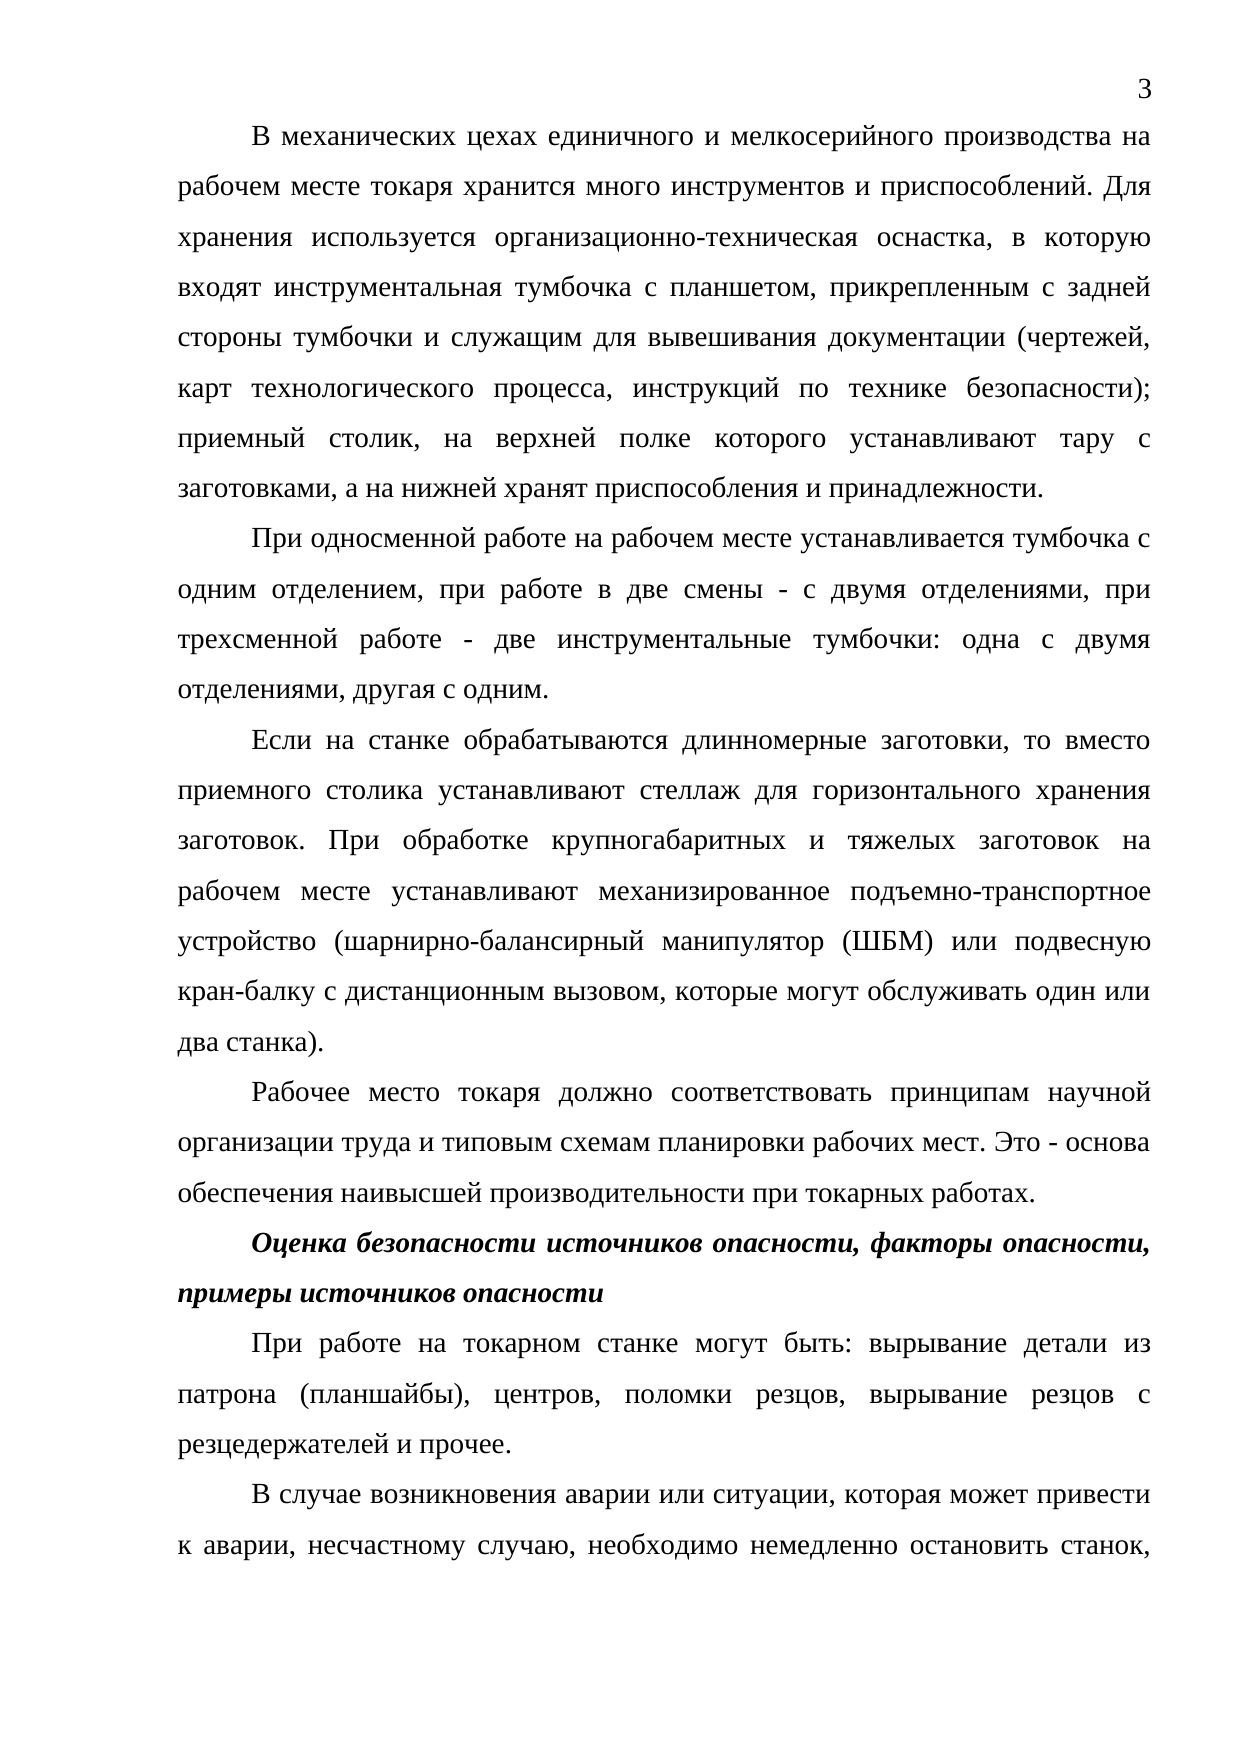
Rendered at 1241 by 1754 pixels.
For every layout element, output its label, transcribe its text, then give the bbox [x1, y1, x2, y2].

text Рабочее место токаря должно соответствовать принципам научной организации труда и типовым схемам планировки рабочих мест. Это - основа обеспечения наивысшей производительности при токарных работах. [177, 1074, 1152, 1208]
text При работе на токарном станке могут быть: вырывание детали из патрона (планшайбы), центров, поломки резцов, вырывание резцов с резцедержателей и прочее. [177, 1326, 1152, 1460]
subtitle Оценка безопасности источников опасности, факторы опасноcти, примеры источников опасности [177, 1225, 1152, 1309]
text В механических цехах единичного и мелкосерийного производства на рабочем месте токаря хранится много инструментов и приспособлений. Для хранения используется организационно-техническая оснастка, в которую входят инструментальная тумбочка с планшетом, прикрепленным с задней стороны тумбочки и служащим для вывешивания документации (чертежей, карт технологического процесса, инструкций по технике безопасности); приемный столик, на верхней полке которого устанавливают тару с заготовками, а на нижней хранят приспособления и принадлежности. [177, 118, 1152, 504]
text Если на станке обрабатываются длинномерные заготовки, то вместо приемного столика устанавливают стеллаж для горизонтального хранения заготовок. При обработке крупногабаритных и тяжелых заготовок на рабочем месте устанавливают механизированное подъемно-транспортное устройство (шарнирно-балансирный манипулятор (ШБМ) или подвесную кран-балку с дистанционным вызовом, которые могут обслуживать один или два станка). [177, 722, 1152, 1057]
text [177, 1477, 1152, 1560]
text При односменной работе на рабочем месте устанавливается тумбочка с одним отделением, при работе в две смены - с двумя отделениями, при трехсменной работе - две инструментальные тумбочки: одна с двумя отделениями, другая с одним. [177, 521, 1152, 705]
